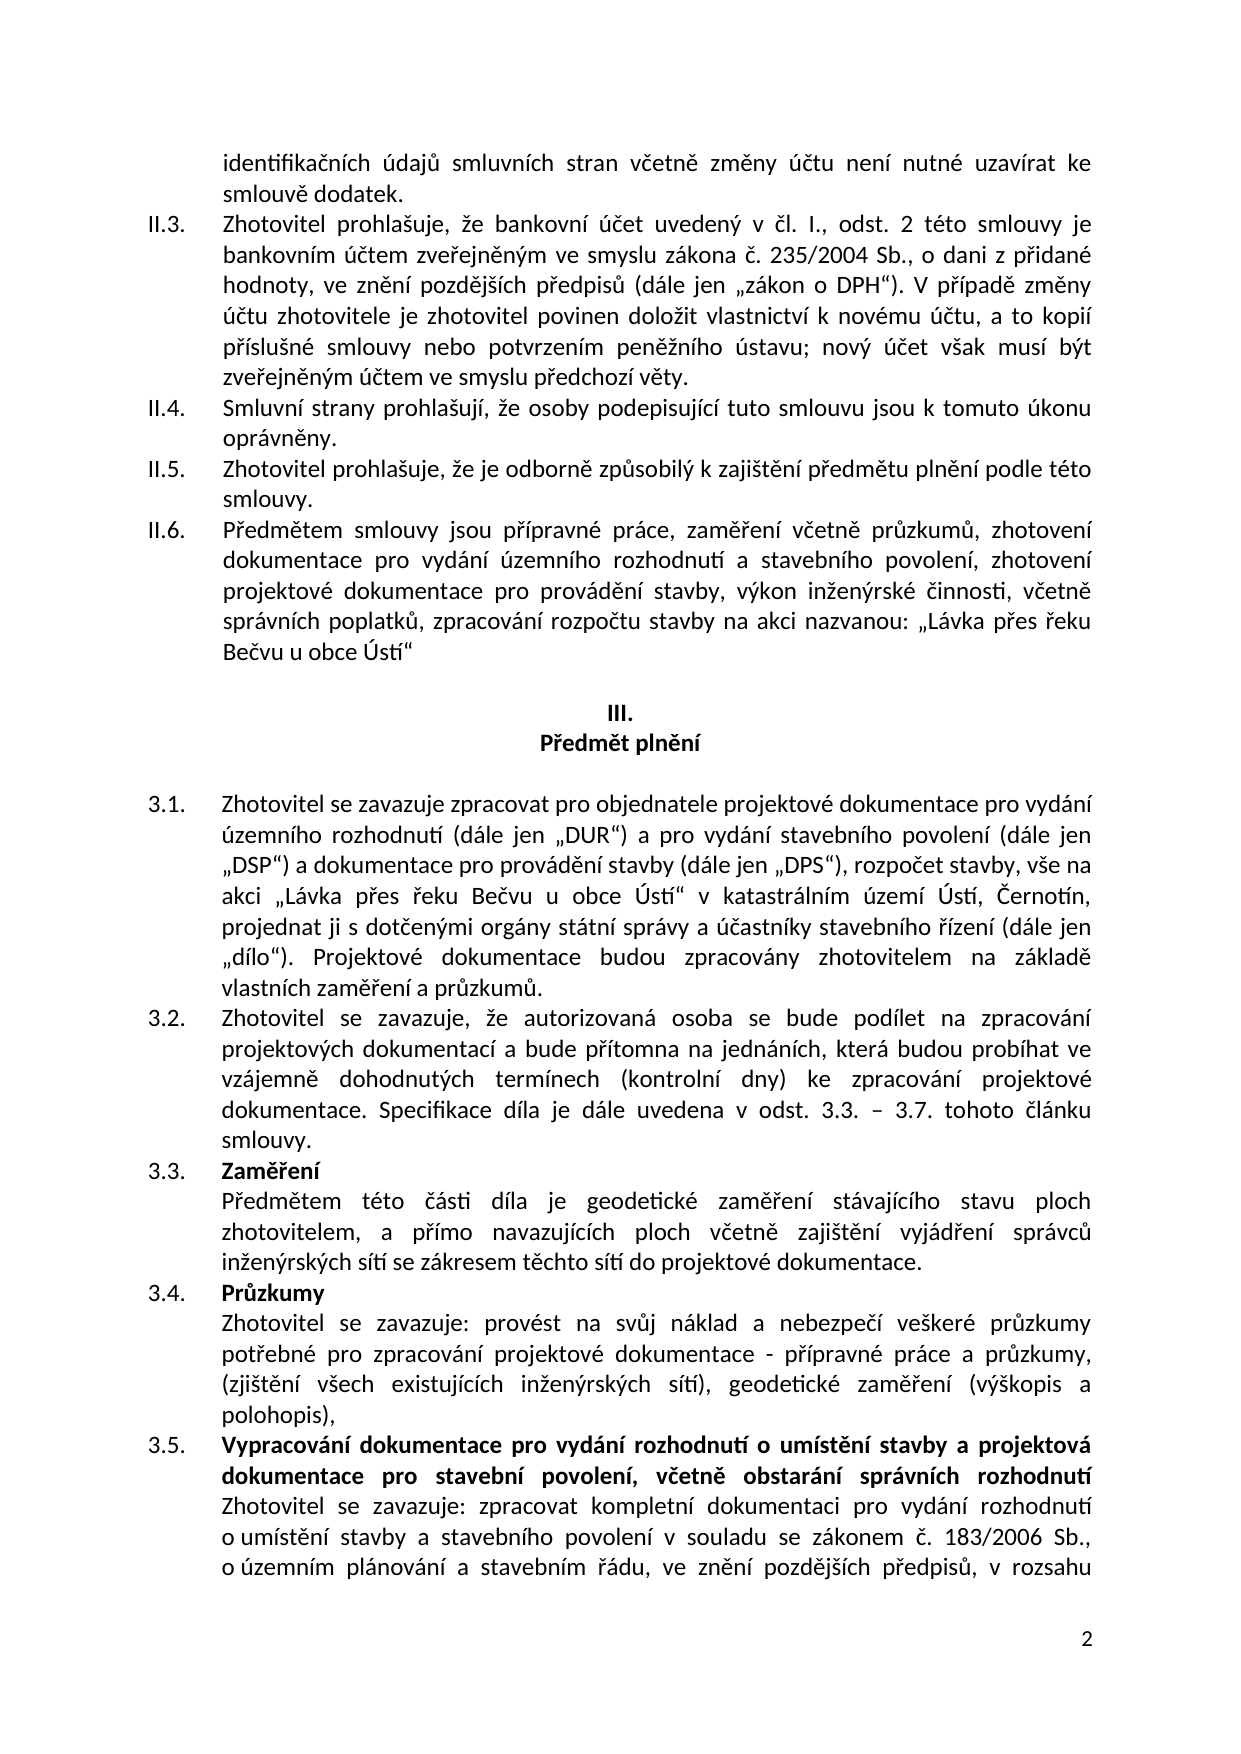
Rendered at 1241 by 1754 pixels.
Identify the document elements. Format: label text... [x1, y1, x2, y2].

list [148, 1429, 1093, 1582]
list Zaměření [148, 1155, 1093, 1185]
list Zhotovitel prohlašuje, že je odborně způsobilý k zajištění předmětu plnění podle této smlouvy. [148, 453, 1093, 514]
list Smluvní strany prohlašují, že osoby podepisující tuto smlouvu jsou k tomuto úkonu oprávněny. [148, 392, 1093, 453]
list Zhotovitel se zavazuje, že autorizovaná osoba se bude podílet na zpracování projektových dokumentací a bude přítomna na jednáních, která budou probíhat ve vzájemně dohodnutých termínech (kontrolní dny) ke zpracování projektové dokumentace. Specifikace díla je dále uvedena v odst. 3.3. – 3.7. tohoto článku smlouvy. [148, 1002, 1093, 1155]
list Předmětem smlouvy jsou přípravné práce, zaměření včetně průzkumů, zhotovení dokumentace pro vydání územního rozhodnutí a stavebního povolení, zhotovení projektové dokumentace pro provádění stavby, výkon inženýrské činnosti, včetně správních poplatků, zpracování rozpočtu stavby na akci nazvanou: „Lávka přes řeku Bečvu u obce Ústí“ [148, 514, 1093, 666]
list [148, 148, 1093, 209]
list Zhotovitel se zavazuje zpracovat pro objednatele projektové dokumentace pro vydání územního rozhodnutí (dále jen „DUR“) a pro vydání stavebního povolení (dále jen „DSP“) a dokumentace pro provádění stavby (dále jen „DPS“), rozpočet stavby, vše na akci „Lávka přes řeku Bečvu u obce Ústí“ v katastrálním území Ústí, Černotín, projednat ji s dotčenými orgány státní správy a účastníky stavebního řízení (dále jen „dílo“). Projektové dokumentace budou zpracovány zhotovitelem na základě vlastních zaměření a průzkumů. [148, 788, 1093, 1002]
list Průzkumy [148, 1277, 1093, 1307]
text Předmět plnění [148, 727, 1093, 758]
text Předmětem této části díla je geodetické zaměření stávajícího stavu ploch zhotovitelem, a přímo navazujících ploch včetně zajištění vyjádření správců inženýrských sítí se zákresem těchto sítí do projektové dokumentace. [221, 1185, 1093, 1277]
text III. [148, 697, 1093, 727]
list Zhotovitel prohlašuje, že bankovní účet uvedený v čl. I., odst. 2 této smlouvy je bankovním účtem zveřejněným ve smyslu zákona č. 235/2004 Sb., o dani z přidané hodnoty, ve znění pozdějších předpisů (dále jen „zákon o DPH“). V případě změny účtu zhotovitele je zhotovitel povinen doložit vlastnictví k novému účtu, a to kopií příslušné smlouvy nebo potvrzením peněžního ústavu; nový účet však musí být zveřejněným účtem ve smyslu předchozí věty. [148, 209, 1093, 392]
text Zhotovitel se zavazuje: provést na svůj náklad a nebezpečí veškeré průzkumy potřebné pro zpracování projektové dokumentace - přípravné práce a průzkumy, (zjištění všech existujících inženýrských sítí), geodetické zaměření (výškopis a polohopis), [221, 1307, 1093, 1429]
